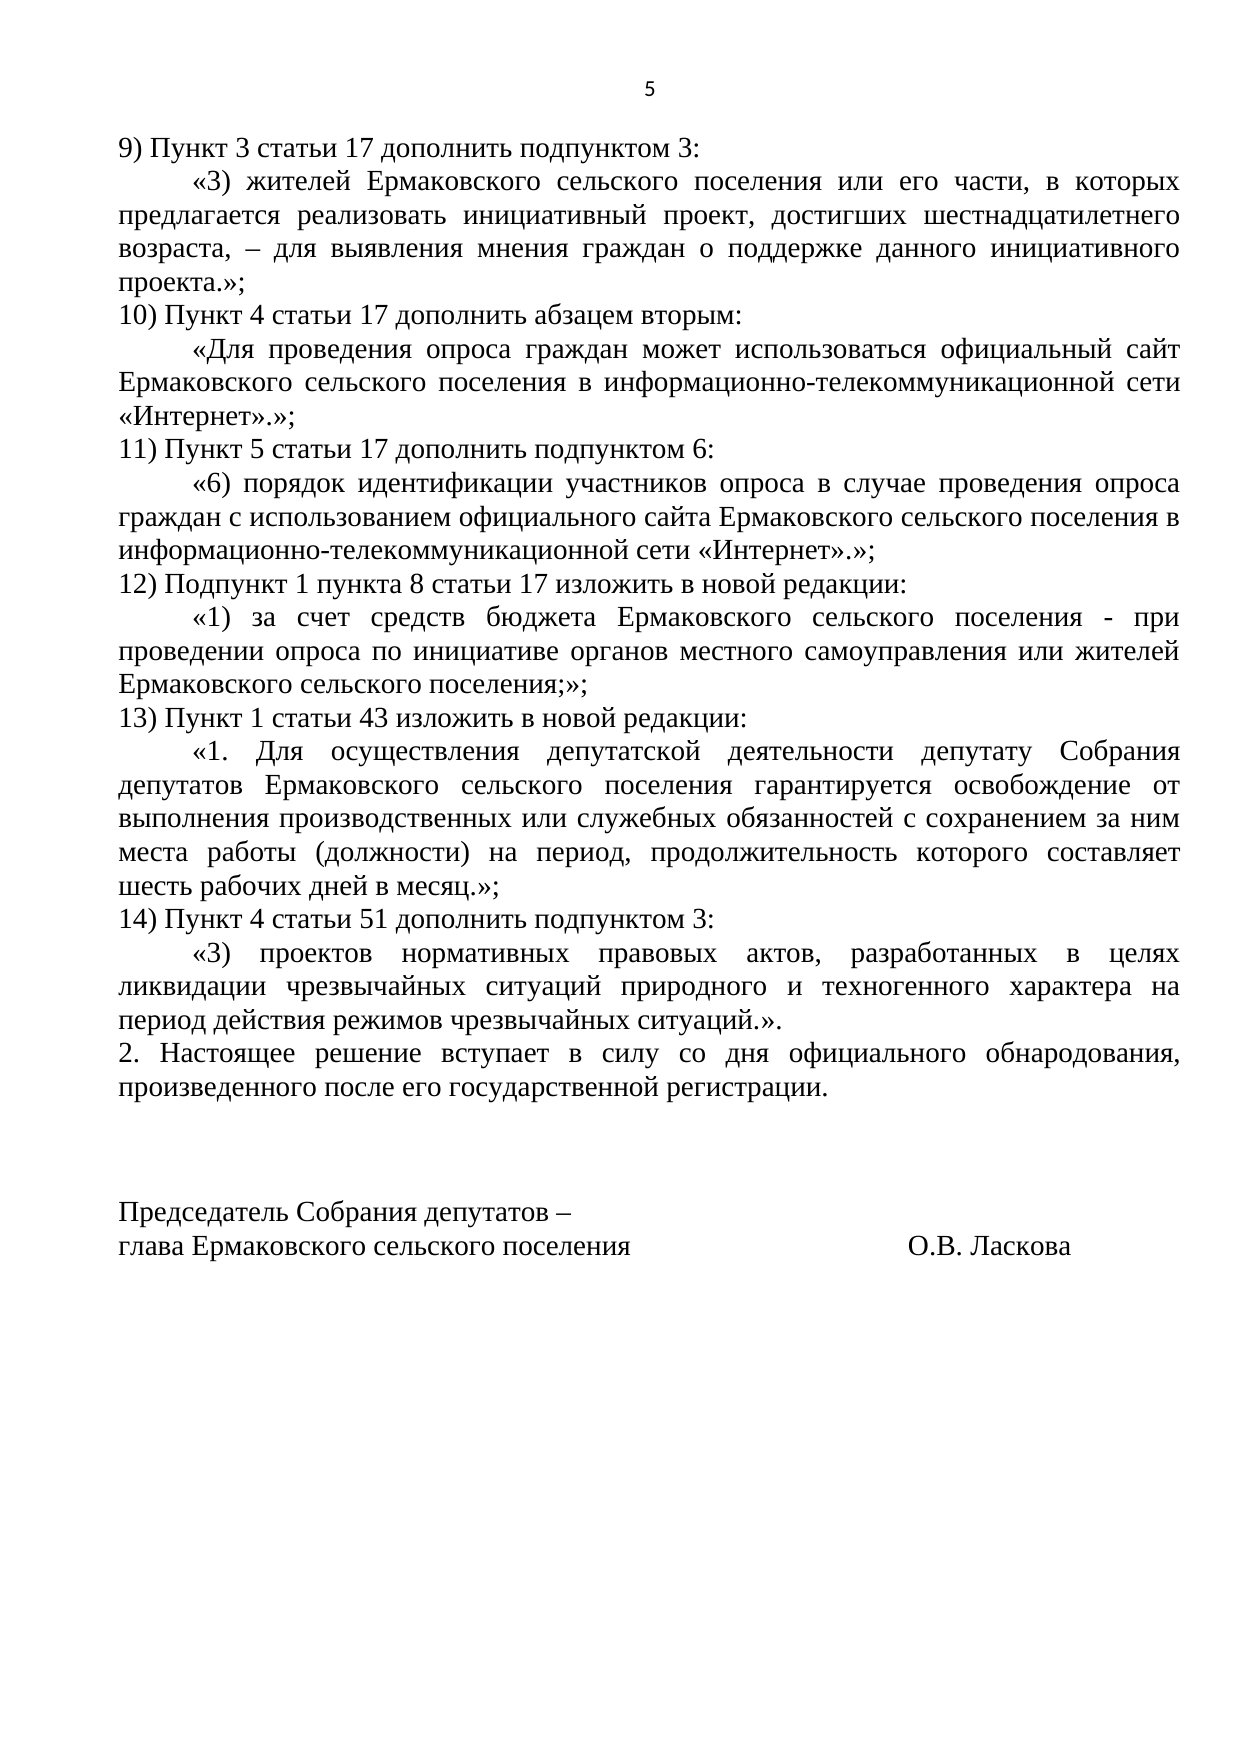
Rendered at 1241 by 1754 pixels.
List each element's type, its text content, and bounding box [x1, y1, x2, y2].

text «1) за счет средств бюджета Ермаковского сельского поселения - при проведении опроса по инициативе органов местного самоуправления или жителей Ермаковского сельского поселения;»; [118, 599, 1181, 700]
text «3) проектов нормативных правовых актов, разработанных в целях ликвидации чрезвычайных ситуаций природного и техногенного характера на период действия режимов чрезвычайных ситуаций.». [118, 935, 1181, 1035]
text «6) порядок идентификации участников опроса в случае проведения опроса граждан с использованием официального сайта Ермаковского сельского поселения в информационно-телекоммуникационной сети «Интернет».»; [118, 465, 1181, 566]
text 2. Настоящее решение вступает в силу со дня официального обнародования, произведенного после его государственной регистрации. [118, 1035, 1182, 1102]
text «1. Для осуществления депутатской деятельности депутату Собрания депутатов Ермаковского сельского поселения гарантируется освобождение от выполнения производственных или служебных обязанностей с сохранением за ним места работы (должности) на период, продолжительность которого составляет шесть рабочих дней в месяц.»; [118, 733, 1181, 901]
text глава Ермаковского сельского поселения О.В. Ласкова [118, 1228, 1181, 1261]
text «Для проведения опроса граждан может использоваться официальный сайт Ермаковского сельского поселения в информационно-телекоммуникационной сети «Интернет».»; [118, 331, 1181, 432]
text 12) Подпункт 1 пункта 8 статьи 17 изложить в новой редакции: [118, 566, 1181, 599]
text 13) Пункт 1 статьи 43 изложить в новой редакции: [118, 700, 1181, 733]
text 11) Пункт 5 статьи 17 дополнить подпунктом 6: [118, 432, 1181, 465]
text 14) Пункт 4 статьи 51 дополнить подпунктом 3: [118, 901, 1181, 935]
text «3) жителей Ермаковского сельского поселения или его части, в которых предлагается реализовать инициативный проект, достигших шестнадцатилетнего возраста, – для выявления мнения граждан о поддержке данного инициативного проекта.»; [118, 163, 1181, 297]
text Председатель Собрания депутатов – [118, 1194, 1181, 1228]
text 9) Пункт 3 статьи 17 дополнить подпунктом 3: [118, 130, 1181, 163]
text 10) Пункт 4 статьи 17 дополнить абзацем вторым: [118, 297, 1181, 331]
